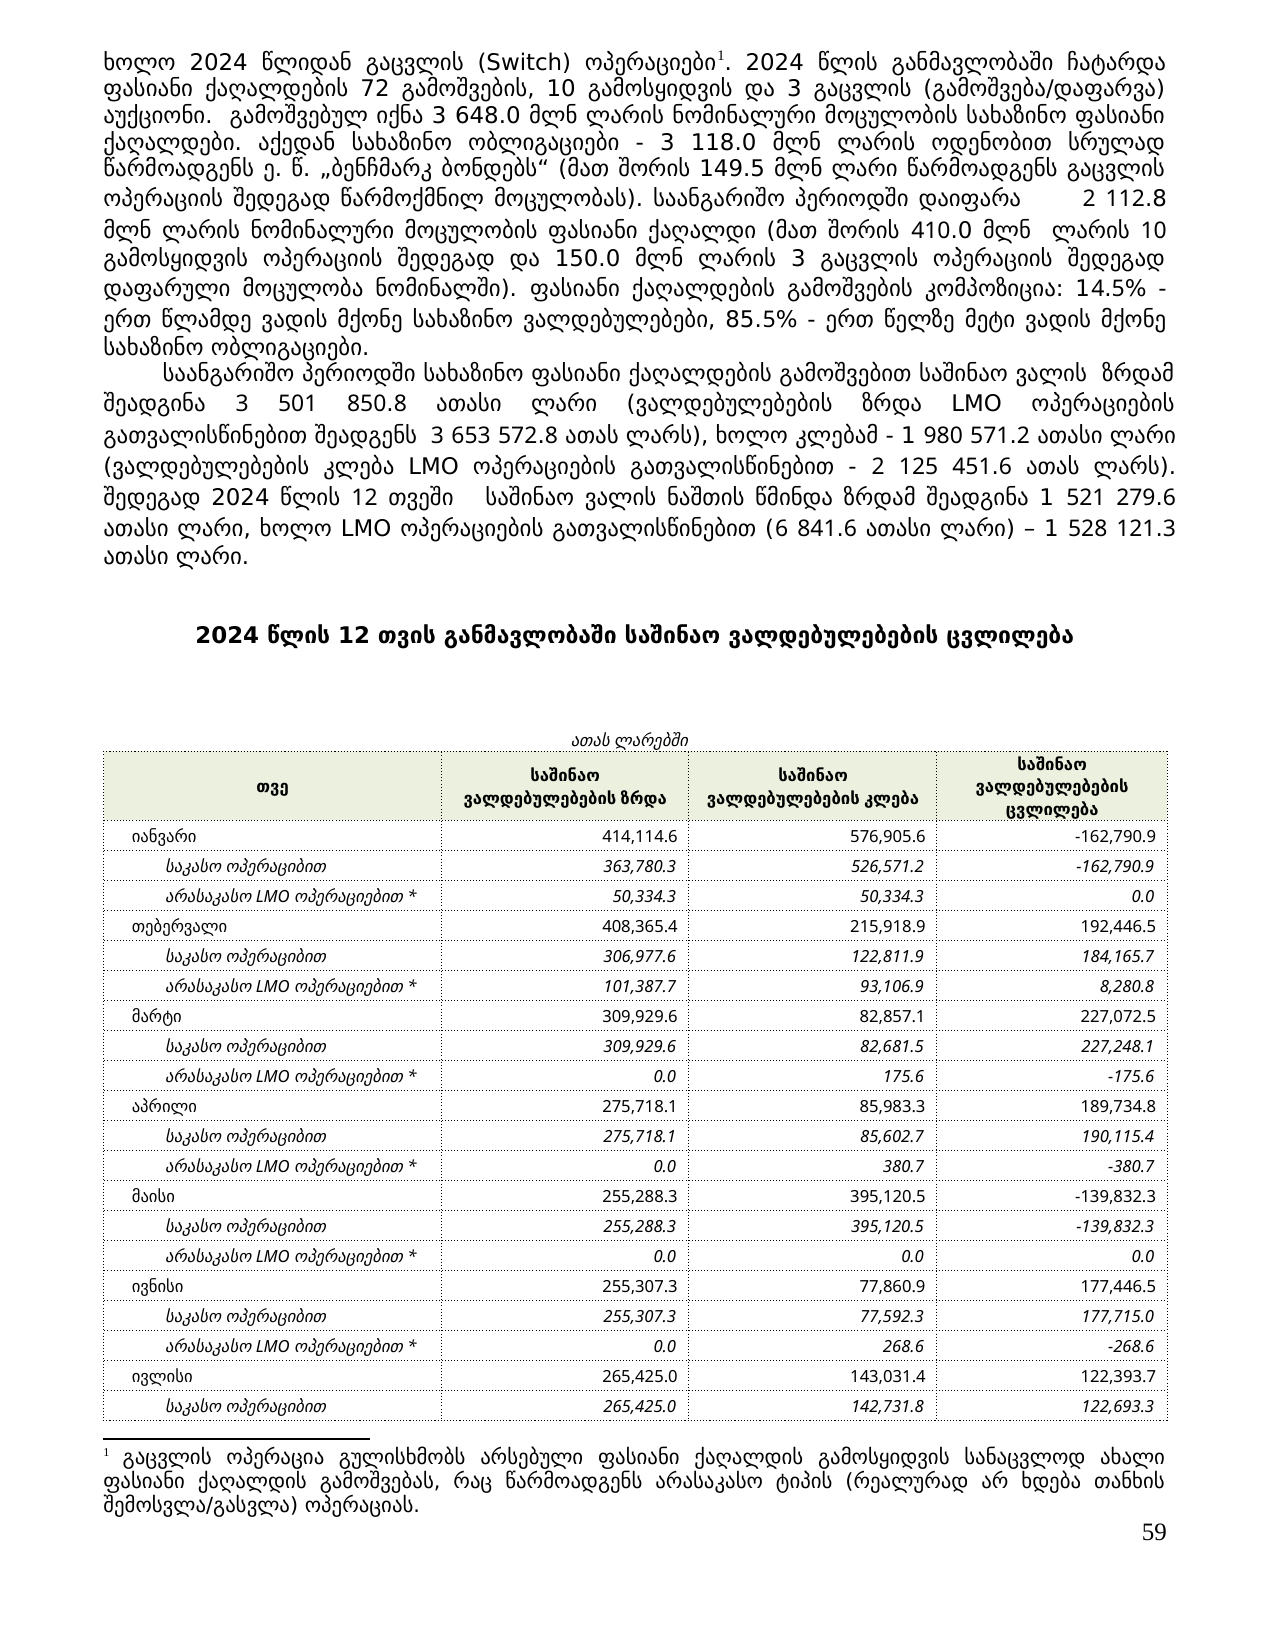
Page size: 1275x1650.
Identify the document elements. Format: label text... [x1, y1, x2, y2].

table_cell -175.6 [937, 1060, 1167, 1090]
table_cell 177,446.5 [937, 1270, 1167, 1300]
text 2024 წლის 12 თვის განმავლობაში საშინაო ვალდებულებების ცვლილება [103, 622, 1167, 649]
table_cell ივნისი [104, 1270, 441, 1300]
table_cell 414,114.6 [441, 820, 689, 850]
table_cell 306,977.6 [441, 940, 689, 970]
table_cell 255,307.3 [441, 1270, 689, 1300]
table_cell 190,115.4 [937, 1120, 1167, 1150]
table_cell 143,031.4 [689, 1360, 937, 1390]
table_cell 265,425.0 [441, 1390, 689, 1420]
table_cell 50,334.3 [441, 880, 689, 910]
table_cell 255,307.3 [441, 1300, 689, 1330]
table_cell საკასო ოპერაციბით [104, 940, 441, 970]
table_cell მარტი [104, 1000, 441, 1030]
table_cell 189,734.8 [937, 1090, 1167, 1120]
table_header თვე [104, 751, 441, 820]
table_cell 395,120.5 [689, 1210, 937, 1240]
table_cell 275,718.1 [441, 1090, 689, 1120]
table_cell 0.0 [689, 1240, 937, 1270]
table_cell მაისი [104, 1180, 441, 1210]
table_cell არასაკასო LMO ოპერაციებით * [104, 970, 441, 1000]
table_cell 101,387.7 [441, 970, 689, 1000]
table_cell 122,811.9 [689, 940, 937, 970]
table_cell 275,718.1 [441, 1120, 689, 1150]
table_cell 82,681.5 [689, 1030, 937, 1060]
table_cell 0.0 [937, 1240, 1167, 1270]
table_cell 255,288.3 [441, 1210, 689, 1240]
table_cell საკასო ოპერაციბით [104, 1030, 441, 1060]
table_header საშინაო ვალდებულებების ცვლილება [937, 751, 1167, 820]
table_cell 122,393.7 [937, 1360, 1167, 1390]
table_cell -162,790.9 [937, 820, 1167, 850]
table_cell 50,334.3 [689, 880, 937, 910]
table_cell 8,280.8 [937, 970, 1167, 1000]
table_cell -380.7 [937, 1150, 1167, 1180]
table_cell არასაკასო LMO ოპერაციებით * [104, 1060, 441, 1090]
table_cell 93,106.9 [689, 970, 937, 1000]
table_cell 227,072.5 [937, 1000, 1167, 1030]
table_cell 265,425.0 [441, 1360, 689, 1390]
table_cell 309,929.6 [441, 1000, 689, 1030]
table_cell 177,715.0 [937, 1300, 1167, 1330]
table_cell საკასო ოპერაციბით [104, 1390, 441, 1420]
table_cell 0.0 [441, 1240, 689, 1270]
table_cell 380.7 [689, 1150, 937, 1180]
table_cell 175.6 [689, 1060, 937, 1090]
table_cell 192,446.5 [937, 910, 1167, 940]
table_cell ივლისი [104, 1360, 441, 1390]
table_header საშინაო ვალდებულებების კლება [689, 751, 937, 820]
text საანგარიშო პერიოდში სახაზინო ფასიანი ქაღალდების გამოშვებით საშინაო ვალის ზრდამ შეადგინა 3 501 850.8 ათასი ლარი (ვალდებულებების ზრდა LMO ოპერაციების გათვალისწინებით შეადგენს 3 653 572.8 ათას ლარს), ხოლო კლებამ - 1 980 571.2 ათასი ლარი (ვალდებულებების კლება LMO ოპერაციების გათვალისწინებით - 2 125 451.6 ათას ლარს). შედეგად 2024 წლის 12 თვეში საშინაო ვალის ნაშთის წმინდა ზრდამ შეადგინა 1 521 279.6 ათასი ლარი, ხოლო LMO ოპერაციების გათვალისწინებით (6 841.6 ათასი ლარი) – 1 528 121.3 ათასი ლარი. [103, 361, 1176, 570]
table_cell 0.0 [937, 880, 1167, 910]
table_cell 122,693.3 [937, 1390, 1167, 1420]
table_cell 0.0 [441, 1330, 689, 1360]
table_cell 77,592.3 [689, 1300, 937, 1330]
table_cell საკასო ოპერაციბით [104, 1210, 441, 1240]
table_cell 215,918.9 [689, 910, 937, 940]
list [103, 47, 1167, 361]
table_cell 184,165.7 [937, 940, 1167, 970]
table_cell 255,288.3 [441, 1180, 689, 1210]
table_cell -139,832.3 [937, 1180, 1167, 1210]
table_cell 85,983.3 [689, 1090, 937, 1120]
table_cell თებერვალი [104, 910, 441, 940]
table_cell იანვარი [104, 820, 441, 850]
table_cell 85,602.7 [689, 1120, 937, 1150]
table_header საშინაო ვალდებულებების ზრდა [441, 751, 689, 820]
table_cell 576,905.6 [689, 820, 937, 850]
table_cell აპრილი [104, 1090, 441, 1120]
table_cell 268.6 [689, 1330, 937, 1360]
table_cell 142,731.8 [689, 1390, 937, 1420]
table_cell საკასო ოპერაციბით [104, 850, 441, 880]
table_cell -268.6 [937, 1330, 1167, 1360]
table_cell 395,120.5 [689, 1180, 937, 1210]
table_cell 526,571.2 [689, 850, 937, 880]
table_cell არასაკასო LMO ოპერაციებით * [104, 880, 441, 910]
table_cell 363,780.3 [441, 850, 689, 880]
table_cell 309,929.6 [441, 1030, 689, 1060]
table_cell არასაკასო LMO ოპერაციებით * [104, 1330, 441, 1360]
text ათას ლარებში [103, 700, 1157, 751]
table_cell 227,248.1 [937, 1030, 1167, 1060]
table_cell საკასო ოპერაციბით [104, 1120, 441, 1150]
table_cell არასაკასო LMO ოპერაციებით * [104, 1150, 441, 1180]
table_cell 0.0 [441, 1060, 689, 1090]
table_cell საკასო ოპერაციბით [104, 1300, 441, 1330]
table_cell -162,790.9 [937, 850, 1167, 880]
table_cell 0.0 [441, 1150, 689, 1180]
table_cell 77,860.9 [689, 1270, 937, 1300]
table_cell არასაკასო LMO ოპერაციებით * [104, 1240, 441, 1270]
table_cell 408,365.4 [441, 910, 689, 940]
table_cell 82,857.1 [689, 1000, 937, 1030]
table_cell -139,832.3 [937, 1210, 1167, 1240]
